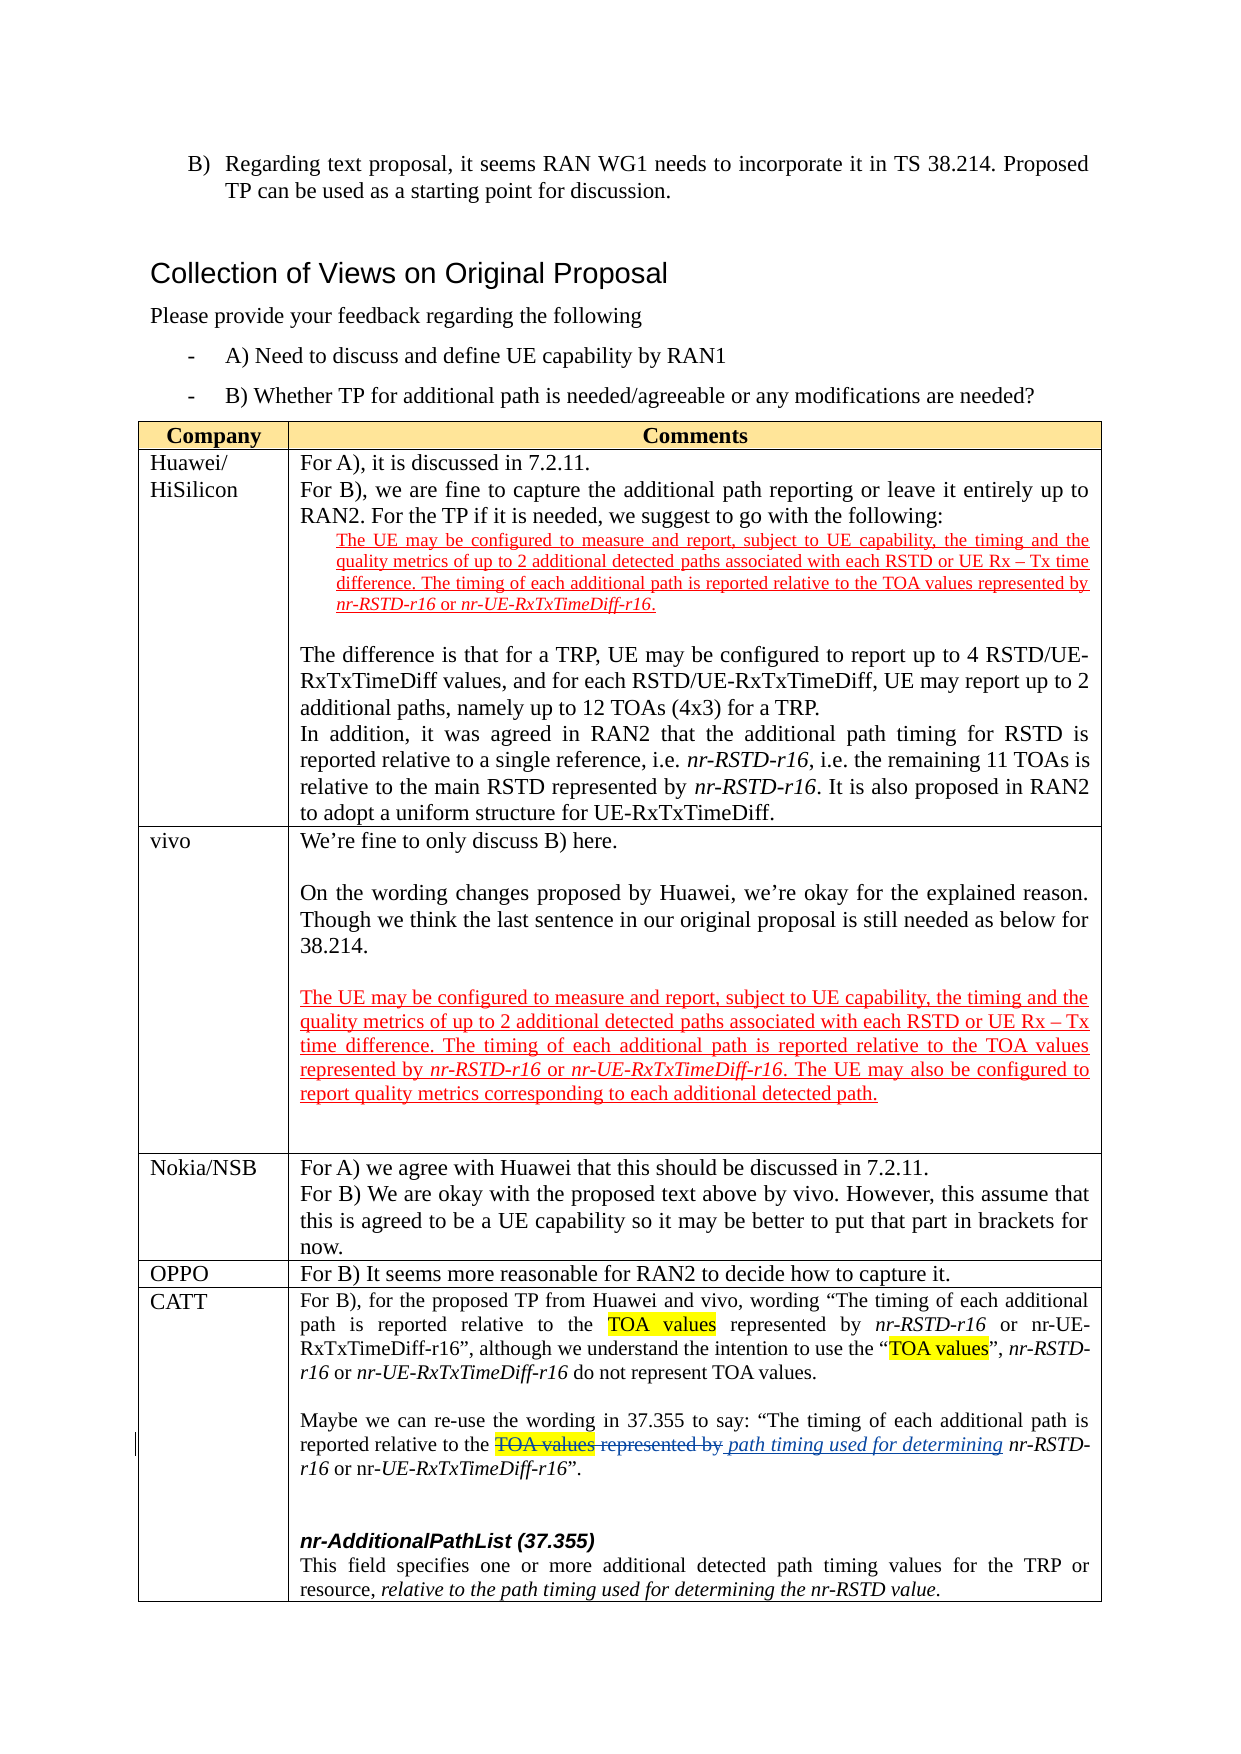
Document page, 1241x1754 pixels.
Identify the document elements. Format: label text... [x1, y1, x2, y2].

subtitle Collection of Views on Original Proposal [150, 256, 1090, 290]
table_header Comments [289, 422, 1101, 448]
list A) Need to discuss and define UE capability by RAN1 [187, 342, 1090, 369]
table_header Company [139, 422, 288, 448]
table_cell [289, 1288, 1101, 1601]
table_cell Nokia/NSB [139, 1154, 288, 1259]
list B) Whether TP for additional path is needed/agreeable or any modifications are needed? [187, 381, 1090, 408]
list Regarding text proposal, it seems RAN WG1 needs to incorporate it in TS 38.214. Proposed TP can be used as a starting point for discussion. [187, 150, 1090, 204]
table_cell For A) we agree with Huawei that this should be discussed in 7.2.11. For B) We are okay with the proposed text above by vivo. However, this assume that this is agreed to be a UE capability so it may be better to put that part in brackets for now. [289, 1154, 1101, 1259]
table_cell We’re fine to only discuss B) here. On the wording changes proposed by Huawei, we’re okay for the explained reason. Though we think the last sentence in our original proposal is still needed as below for 38.214. The UE may be configured to measure and report, subject to UE capability, the timing and the quality metrics of up to 2 additional detected paths associated with each RSTD or UE Rx – Tx time difference. The timing of each additional path is reported relative to the TOA values represented by nr-RSTD-r16 or nr-UE-RxTxTimeDiff-r16. The UE may also be configured to report quality metrics corresponding to each additional detected path. [289, 827, 1101, 1153]
text Please provide your feedback regarding the following [150, 302, 1090, 329]
table_cell For B) It seems more reasonable for RAN2 to decide how to capture it. [289, 1261, 1101, 1287]
table_cell Huawei/HiSilicon [139, 450, 288, 826]
table_cell OPPO [139, 1261, 288, 1287]
table_cell vivo [139, 827, 288, 1153]
table_cell For A), it is discussed in 7.2.11. For B), we are fine to capture the additional path reporting or leave it entirely up to RAN2. For the TP if it is needed, we suggest to go with the following: The UE may be configured to measure and report, subject to UE capability, the timing and the quality metrics of up to 2 additional detected paths associated with each RSTD or UE Rx – Tx time difference. The timing of each additional path is reported relative to the TOA values represented by nr-RSTD-r16 or nr-UE-RxTxTimeDiff-r16. The difference is that for a TRP, UE may be configured to report up to 4 RSTD/UE-RxTxTimeDiff values, and for each RSTD/UE-RxTxTimeDiff, UE may report up to 2 additional paths, namely up to 12 TOAs (4x3) for a TRP. In addition, it was agreed in RAN2 that the additional path timing for RSTD is reported relative to a single reference, i.e. nr-RSTD-r16, i.e. the remaining 11 TOAs is relative to the main RSTD represented by nr-RSTD-r16. It is also proposed in RAN2 to adopt a uniform structure for UE-RxTxTimeDiff. [289, 450, 1101, 826]
table_cell CATT [139, 1288, 288, 1601]
